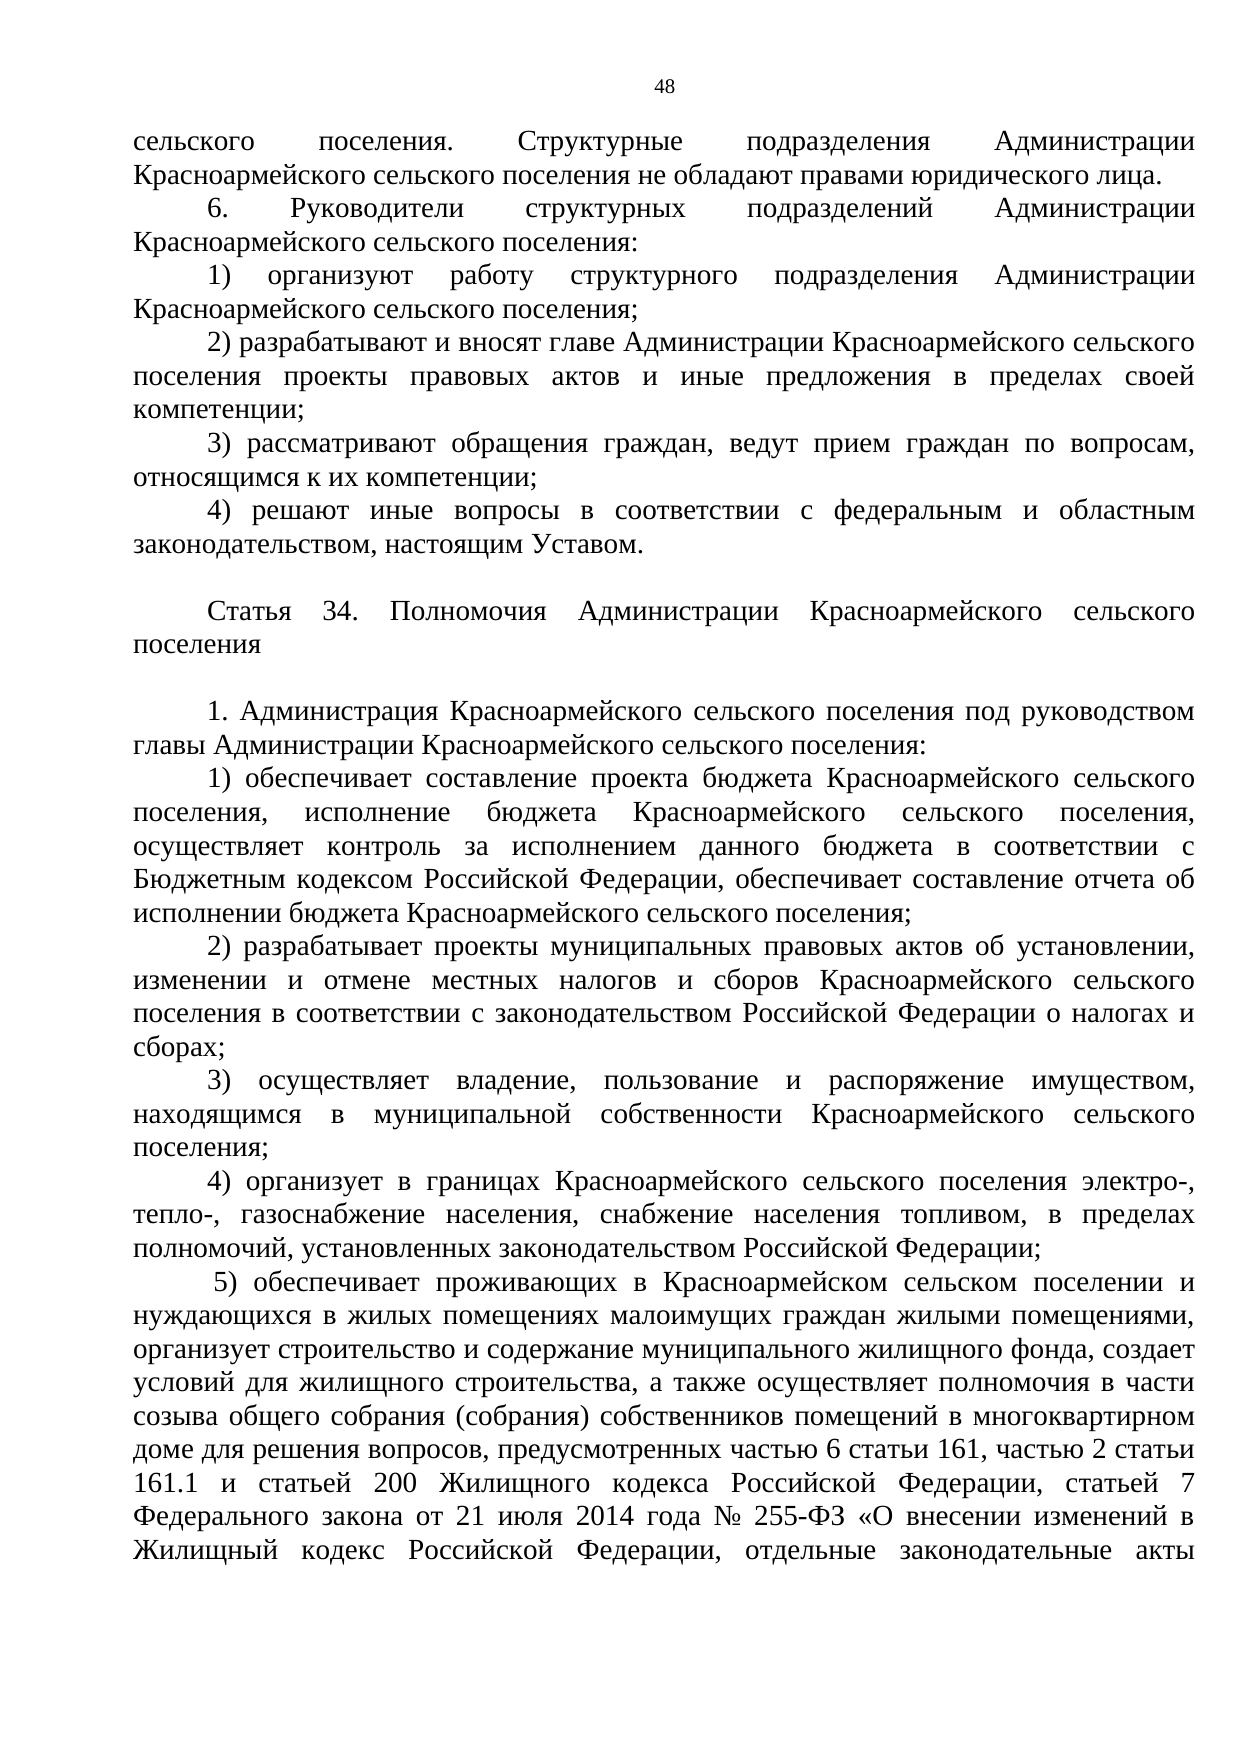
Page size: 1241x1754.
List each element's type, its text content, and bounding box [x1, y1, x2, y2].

text 2) разрабатывают и вносят главе Администрации Красноармейского сельского поселения проекты правовых актов и иные предложения в пределах своей компетенции; [133, 324, 1196, 425]
text 2) разрабатывает проекты муниципальных правовых актов об установлении, изменении и отмене местных налогов и сборов Красноармейского сельского поселения в соответствии с законодательством Российской Федерации о налогах и сборах; [133, 928, 1196, 1062]
text 6. Руководители структурных подразделений Администрации Красноармейского сельского поселения: [133, 190, 1196, 257]
text 3) осуществляет владение, пользование и распоряжение имуществом, находящимся в муниципальной собственности Красноармейского сельского поселения; [133, 1062, 1196, 1163]
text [133, 123, 1196, 190]
text 1) организуют работу структурного подразделения Администрации Красноармейского сельского поселения; [133, 257, 1196, 324]
text Статья 34. Полномочия Администрации Красноармейского сельского поселения [133, 593, 1196, 660]
text 1) обеспечивает составление проекта бюджета Красноармейского сельского поселения, исполнение бюджета Красноармейского сельского поселения, осуществляет контроль за исполнением данного бюджета в соответствии с Бюджетным кодексом Российской Федерации, обеспечивает составление отчета об исполнении бюджета Красноармейского сельского поселения; [133, 761, 1196, 928]
text 4) организует в границах Красноармейского сельского поселения электро-, тепло-, газоснабжение населения, снабжение населения топливом, в пределах полномочий, установленных законодательством Российской Федерации; [133, 1163, 1196, 1264]
text 3) рассматривают обращения граждан, ведут прием граждан по вопросам, относящимся к их компетенции; [133, 425, 1196, 492]
text 4) решают иные вопросы в соответствии с федеральным и областным законодательством, настоящим Уставом. [133, 492, 1196, 559]
text 1. Администрация Красноармейского сельского поселения под руководством главы Администрации Красноармейского сельского поселения: [133, 693, 1196, 761]
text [133, 1264, 1196, 1566]
